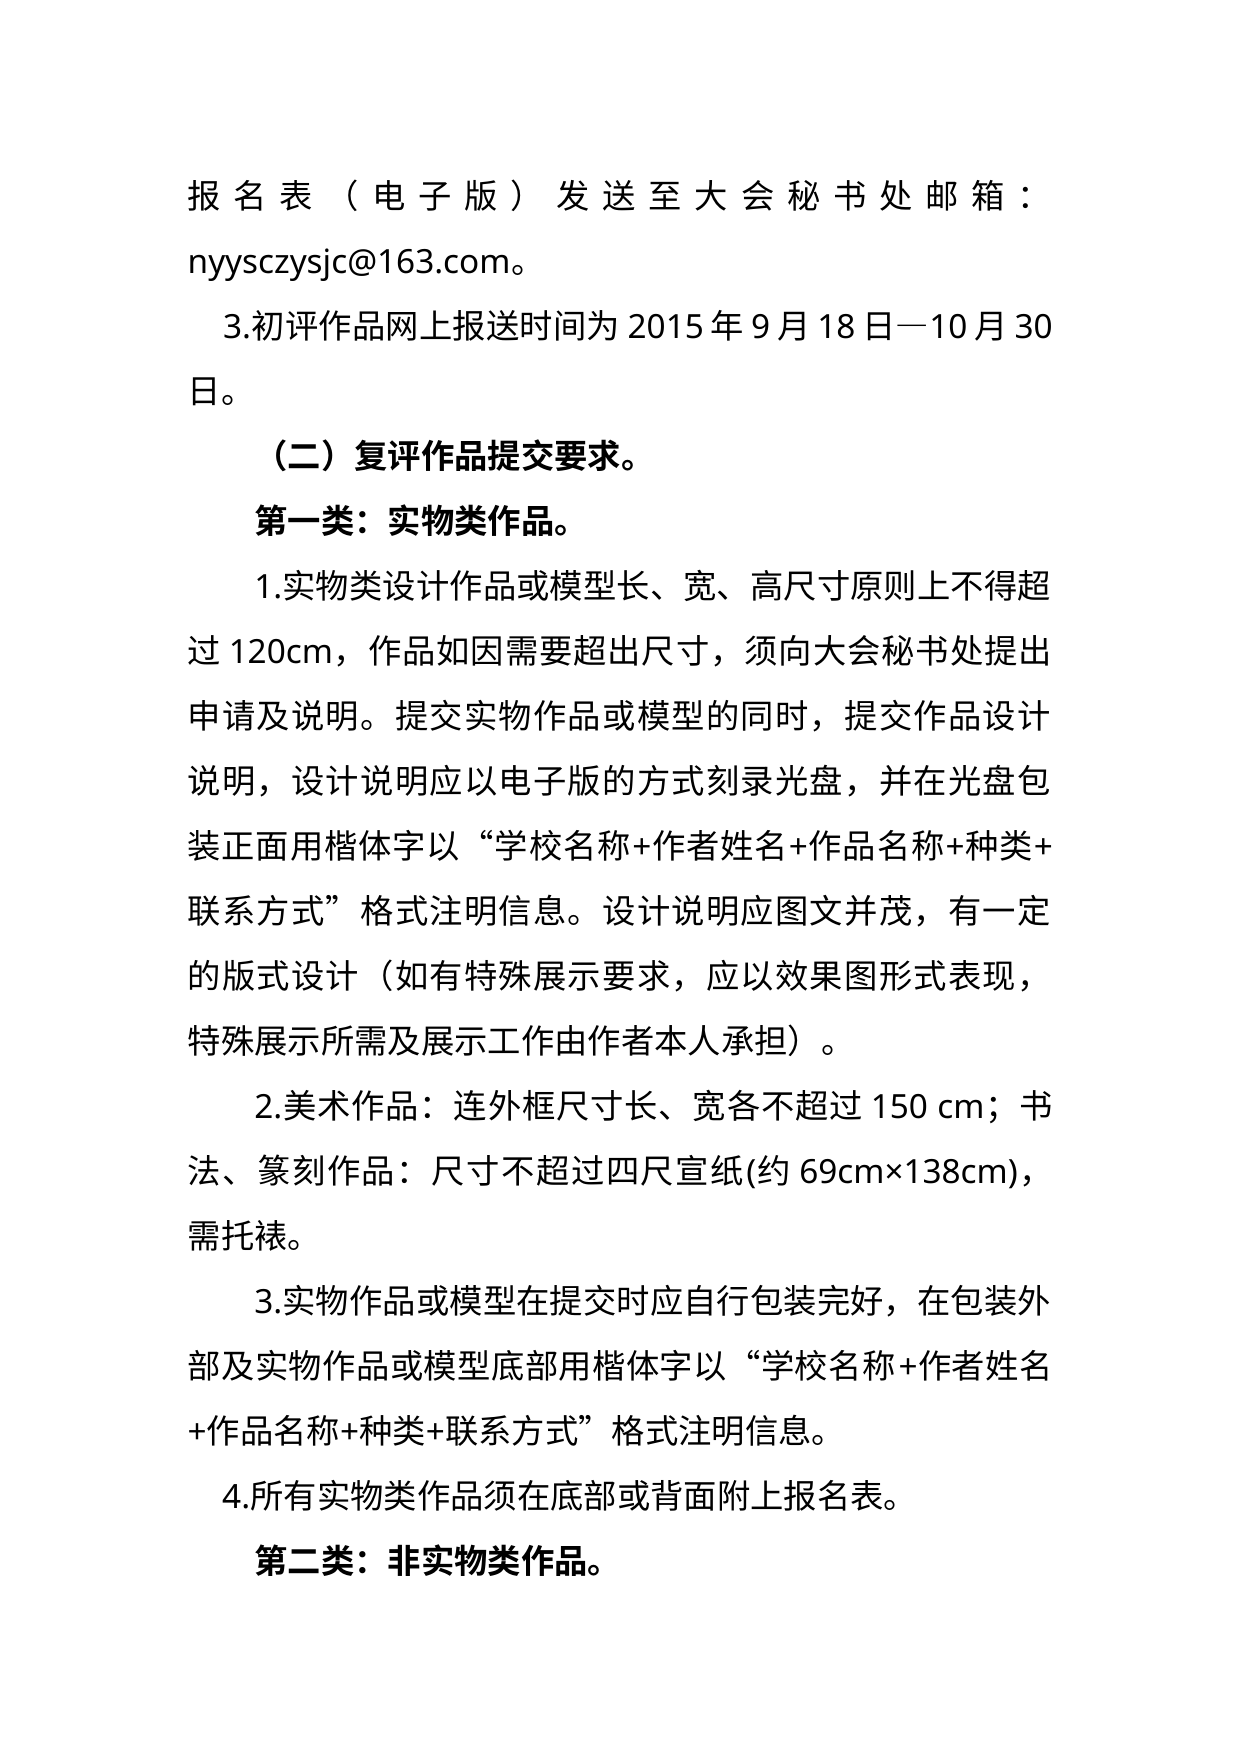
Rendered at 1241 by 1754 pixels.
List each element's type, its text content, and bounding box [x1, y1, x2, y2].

text 第一类：实物类作品。 [187, 487, 1053, 552]
text 第二类：非实物类作品。 [187, 1527, 1053, 1592]
text 3.初评作品网上报送时间为2015年9月18日—10月30日。 [187, 292, 1053, 422]
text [187, 162, 1053, 292]
text （二）复评作品提交要求。 [187, 422, 1053, 487]
text 4.所有实物类作品须在底部或背面附上报名表。 [187, 1462, 1053, 1527]
text 2.美术作品：连外框尺寸长、宽各不超过150 cm；书法、篆刻作品：尺寸不超过四尺宣纸(约69cm×138cm)，需托裱。 [187, 1072, 1053, 1267]
text 1.实物类设计作品或模型长、宽、高尺寸原则上不得超过120cm，作品如因需要超出尺寸，须向大会秘书处提出申请及说明。提交实物作品或模型的同时，提交作品设计说明，设计说明应以电子版的方式刻录光盘，并在光盘包装正面用楷体字以“学校名称+作者姓名+作品名称+种类+联系方式”格式注明信息。设计说明应图文并茂，有一定的版式设计（如有特殊展示要求，应以效果图形式表现，特殊展示所需及展示工作由作者本人承担）。 [187, 552, 1053, 1072]
text 3.实物作品或模型在提交时应自行包装完好，在包装外部及实物作品或模型底部用楷体字以“学校名称+作者姓名+作品名称+种类+联系方式”格式注明信息。 [187, 1267, 1053, 1462]
